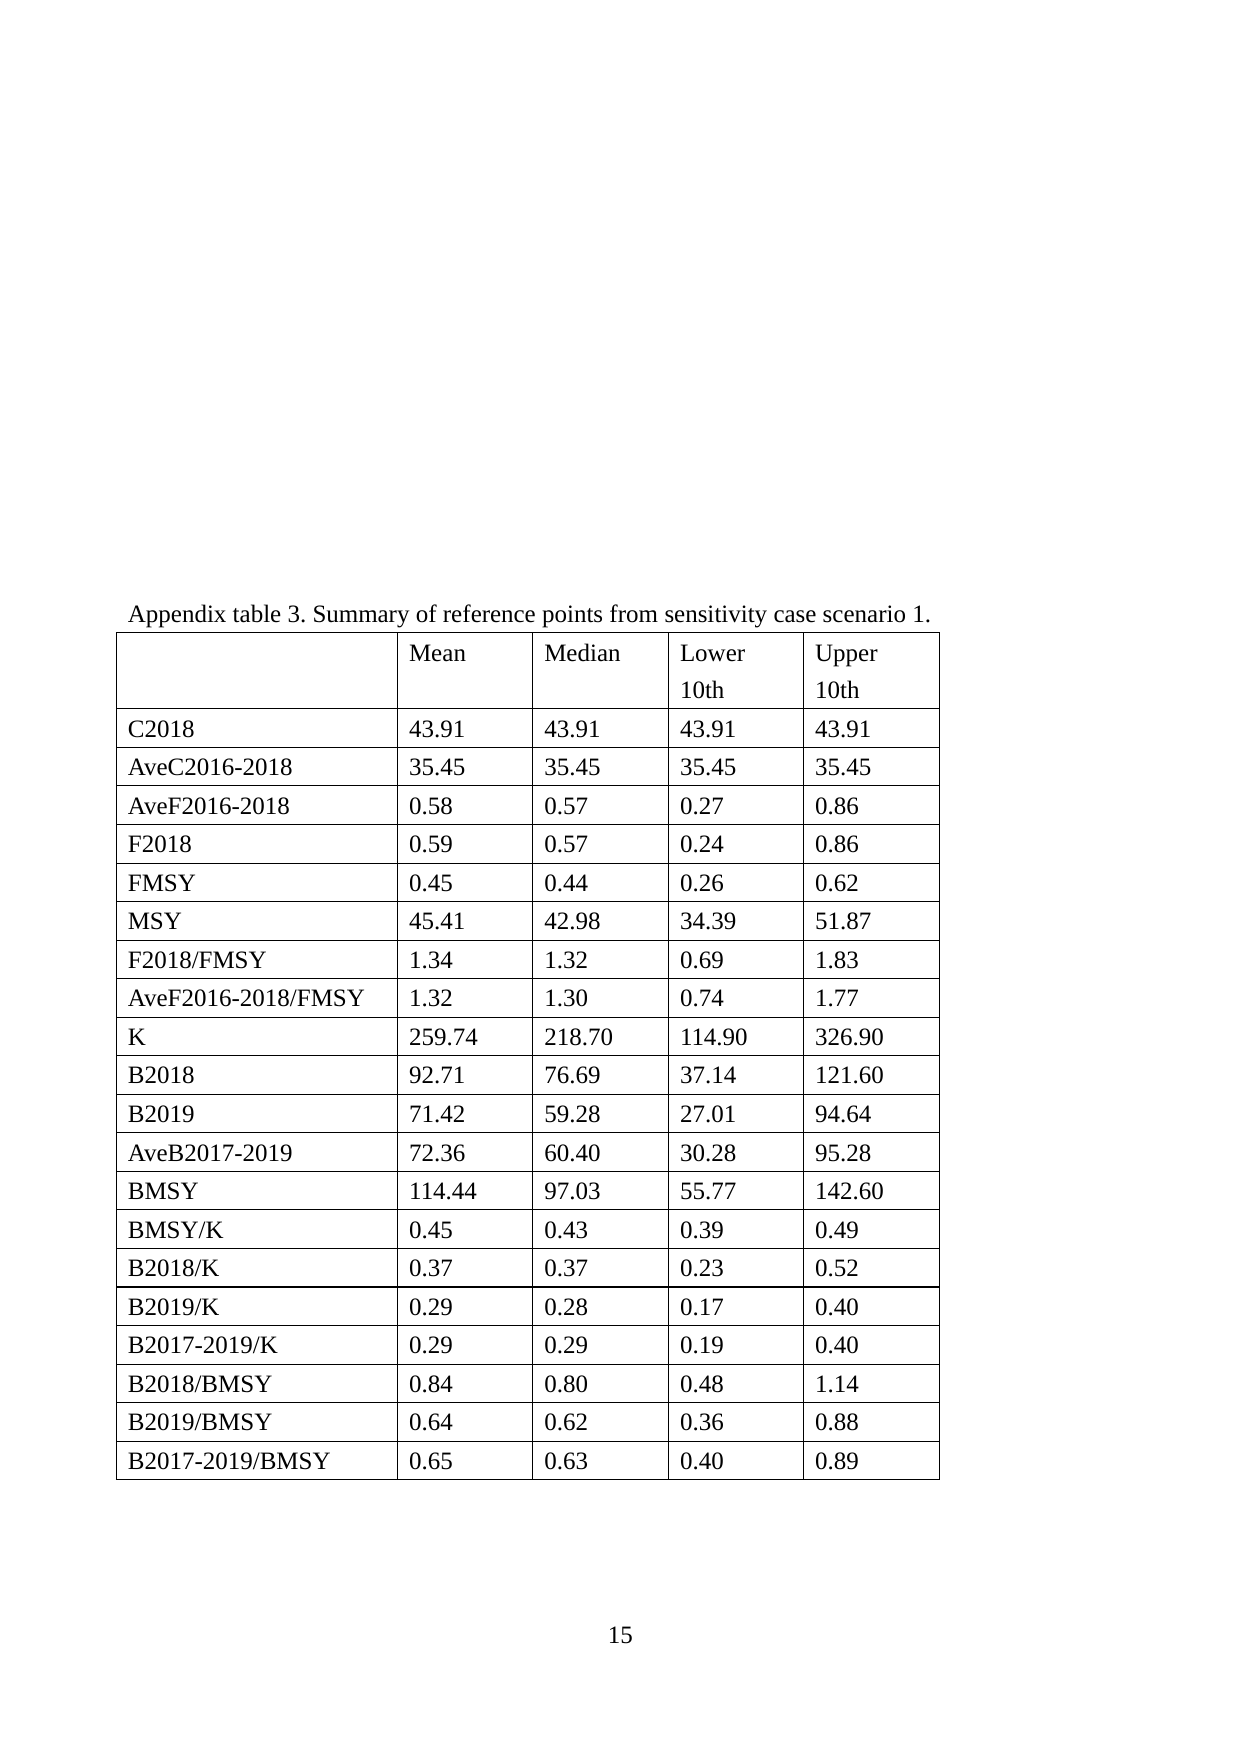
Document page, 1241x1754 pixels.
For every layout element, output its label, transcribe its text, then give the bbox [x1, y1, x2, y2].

table_cell 43.91 [533, 709, 668, 747]
table_cell B2018/K [117, 1249, 397, 1286]
table_cell 0.69 [669, 941, 803, 978]
table_cell 0.24 [669, 825, 803, 862]
table_cell 0.62 [533, 1403, 668, 1441]
table_cell 0.52 [804, 1249, 939, 1286]
table_cell 59.28 [533, 1095, 668, 1132]
table_cell 1.30 [533, 979, 668, 1017]
table_cell 0.45 [398, 1210, 532, 1248]
table_cell 114.44 [398, 1172, 532, 1209]
table_cell 51.87 [804, 902, 939, 939]
table_cell 0.84 [398, 1365, 532, 1402]
table_cell 0.27 [669, 786, 803, 824]
table_cell 97.03 [533, 1172, 668, 1209]
table_cell 0.44 [533, 864, 668, 901]
table_cell 0.49 [804, 1210, 939, 1248]
table_cell 0.57 [533, 825, 668, 862]
table_cell B2019/K [117, 1288, 397, 1325]
table_cell 0.86 [804, 786, 939, 824]
table_cell 43.91 [804, 709, 939, 747]
table_cell 0.37 [398, 1249, 532, 1286]
table_cell 43.91 [398, 709, 532, 747]
table_cell 0.86 [804, 825, 939, 862]
table_cell 0.62 [804, 864, 939, 901]
table_cell 0.29 [398, 1326, 532, 1363]
table_cell 0.43 [533, 1210, 668, 1248]
table_cell 0.65 [398, 1442, 532, 1479]
table_cell 0.57 [533, 786, 668, 824]
table_cell 0.40 [669, 1442, 803, 1479]
table_cell 1.83 [804, 941, 939, 978]
table_cell B2018 [117, 1056, 397, 1094]
table_cell 55.77 [669, 1172, 803, 1209]
table_cell 0.80 [533, 1365, 668, 1402]
table_cell 114.90 [669, 1018, 803, 1055]
table_cell 0.39 [669, 1210, 803, 1248]
table_cell AveB2017-2019 [117, 1133, 397, 1171]
table_header Median [533, 633, 668, 708]
table_cell 35.45 [804, 748, 939, 785]
table_cell 34.39 [669, 902, 803, 939]
table_cell 218.70 [533, 1018, 668, 1055]
table_cell 0.74 [669, 979, 803, 1017]
table_cell F2018 [117, 825, 397, 862]
table_cell AveC2016-2018 [117, 748, 397, 785]
table_cell FMSY [117, 864, 397, 901]
table_cell B2017-2019/BMSY [117, 1442, 397, 1479]
table_cell 95.28 [804, 1133, 939, 1171]
table_cell 0.89 [804, 1442, 939, 1479]
table_cell 0.40 [804, 1288, 939, 1325]
table_cell 71.42 [398, 1095, 532, 1132]
table_cell B2019/BMSY [117, 1403, 397, 1441]
table_cell 35.45 [533, 748, 668, 785]
table_cell 0.23 [669, 1249, 803, 1286]
table_cell 72.36 [398, 1133, 532, 1171]
table_cell 0.45 [398, 864, 532, 901]
table_cell 60.40 [533, 1133, 668, 1171]
table_cell 259.74 [398, 1018, 532, 1055]
table_cell 121.60 [804, 1056, 939, 1094]
table_cell AveF2016-2018 [117, 786, 397, 824]
table_cell 35.45 [669, 748, 803, 785]
table_cell AveF2016-2018/FMSY [117, 979, 397, 1017]
table_cell 0.17 [669, 1288, 803, 1325]
table_header Lower 10th [669, 633, 803, 708]
table_cell 142.60 [804, 1172, 939, 1209]
table_cell 0.40 [804, 1326, 939, 1363]
table_cell C2018 [117, 709, 397, 747]
table_cell 0.64 [398, 1403, 532, 1441]
table_cell 43.91 [669, 709, 803, 747]
table_cell 1.34 [398, 941, 532, 978]
table_cell 1.14 [804, 1365, 939, 1402]
table_cell B2018/BMSY [117, 1365, 397, 1402]
table_cell BMSY [117, 1172, 397, 1209]
table_cell BMSY/K [117, 1210, 397, 1248]
table_cell 27.01 [669, 1095, 803, 1132]
table_cell 0.48 [669, 1365, 803, 1402]
table_cell 0.28 [533, 1288, 668, 1325]
table_cell 0.36 [669, 1403, 803, 1441]
table_cell 0.58 [398, 786, 532, 824]
text Appendix table 3. Summary of reference points from sensitivity case scenario 1. [128, 595, 1113, 632]
table_cell B2017-2019/K [117, 1326, 397, 1363]
table_cell 1.32 [533, 941, 668, 978]
table_cell 42.98 [533, 902, 668, 939]
table_cell F2018/FMSY [117, 941, 397, 978]
table_cell 1.77 [804, 979, 939, 1017]
table_cell MSY [117, 902, 397, 939]
table_cell K [117, 1018, 397, 1055]
table_cell 0.59 [398, 825, 532, 862]
table_cell 0.29 [533, 1326, 668, 1363]
table_cell 45.41 [398, 902, 532, 939]
table_cell 326.90 [804, 1018, 939, 1055]
table_cell 0.88 [804, 1403, 939, 1441]
table_cell 94.64 [804, 1095, 939, 1132]
table_cell 0.63 [533, 1442, 668, 1479]
table_cell 76.69 [533, 1056, 668, 1094]
table_cell 30.28 [669, 1133, 803, 1171]
table_header [117, 633, 397, 708]
table_cell B2019 [117, 1095, 397, 1132]
table_cell 0.19 [669, 1326, 803, 1363]
table_cell 1.32 [398, 979, 532, 1017]
table_header Upper 10th [804, 633, 939, 708]
table_cell 92.71 [398, 1056, 532, 1094]
table_cell 0.26 [669, 864, 803, 901]
table_header Mean [398, 633, 532, 708]
table_cell 37.14 [669, 1056, 803, 1094]
table_cell 0.37 [533, 1249, 668, 1286]
table_cell 0.29 [398, 1288, 532, 1325]
table_cell 35.45 [398, 748, 532, 785]
